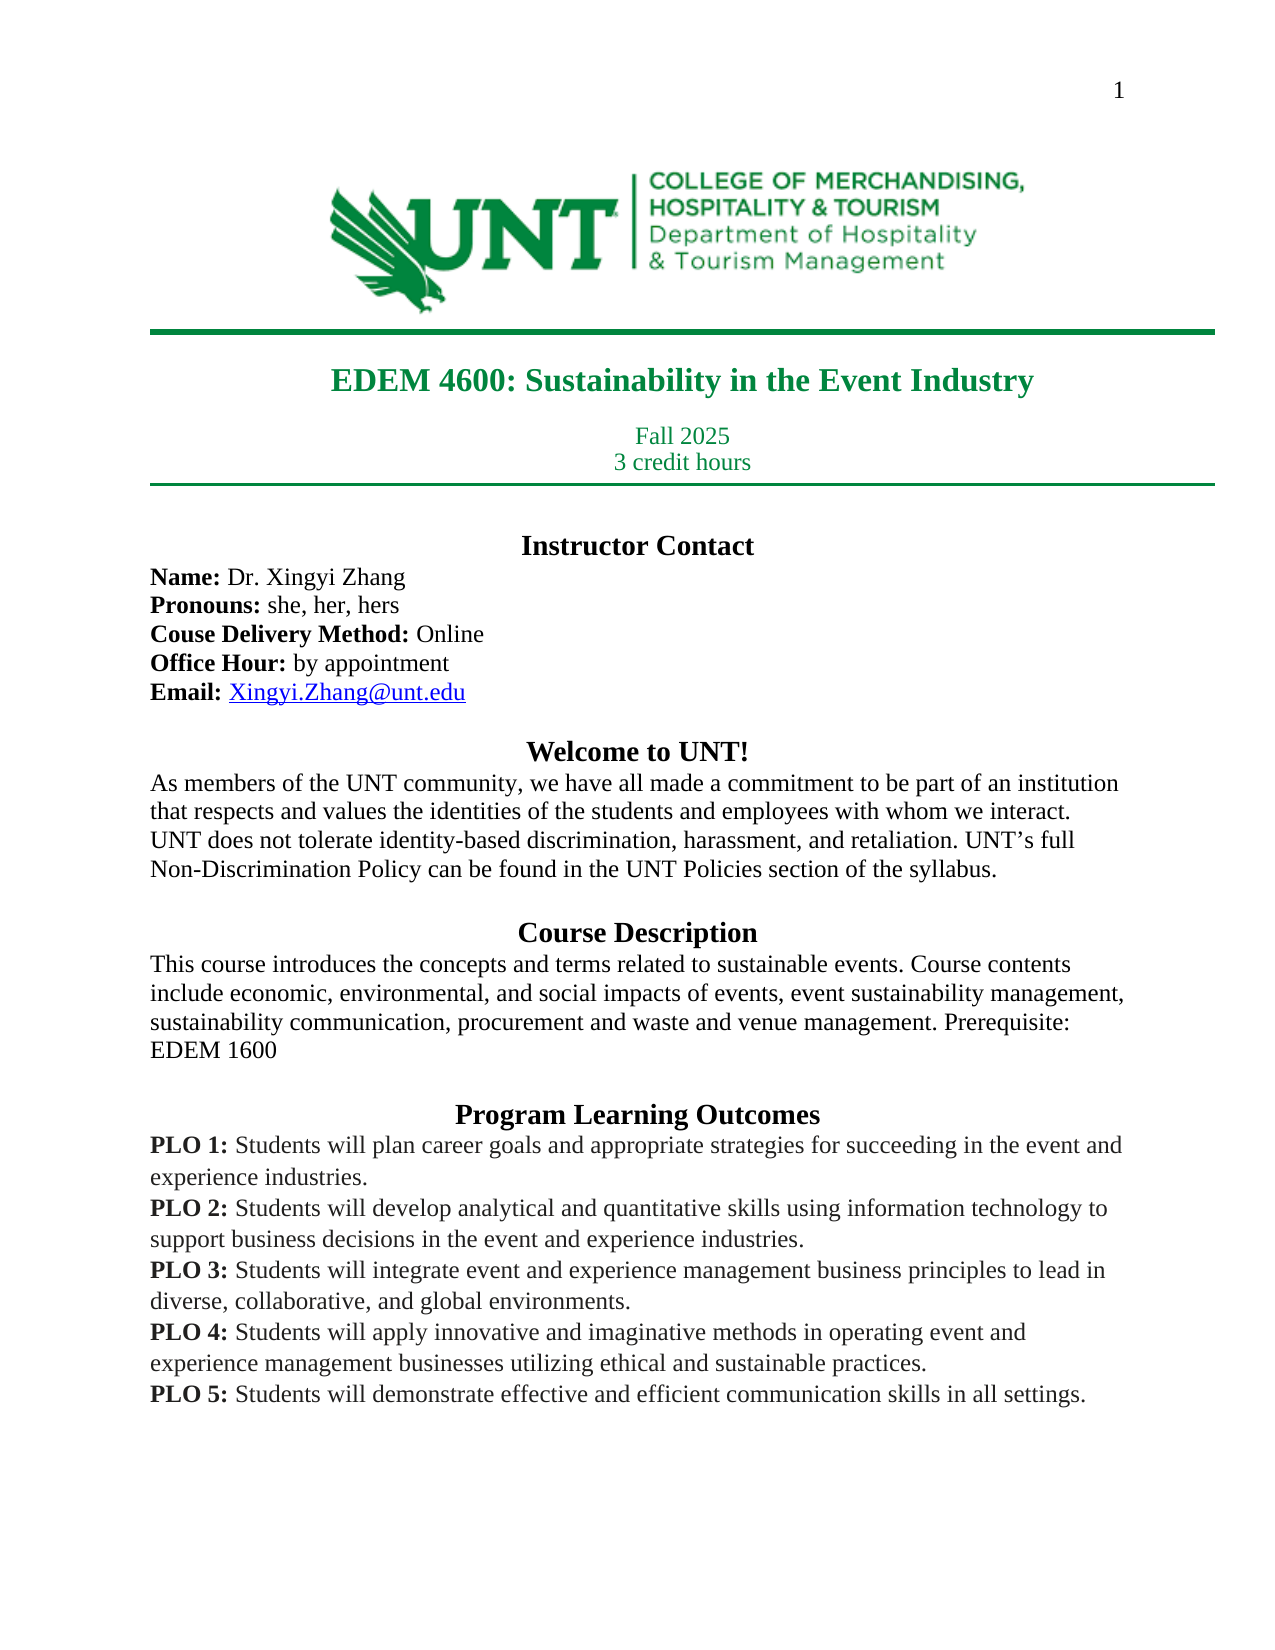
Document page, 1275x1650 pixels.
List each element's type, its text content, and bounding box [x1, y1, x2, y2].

text Name: Dr. Xingyi Zhang [150, 562, 1125, 590]
text PLO 1: Students will plan career goals and appropriate strategies for succeeding in the event and experience industries. [150, 1131, 1125, 1190]
table_header [150, 150, 1215, 329]
text Email: Xingyi.Zhang@unt.edu [150, 677, 1125, 705]
text Office Hour: by appointment [150, 648, 1125, 677]
text Pronouns: she, her, hers [150, 590, 1125, 619]
text PLO 4: Students will apply innovative and imaginative methods in operating event and experience management businesses utilizing ethical and sustainable practices. [150, 1317, 1125, 1377]
text Couse Delivery Method: Online [150, 619, 1125, 648]
picture [307, 157, 1058, 322]
text PLO 3: Students will integrate event and experience management business principles to lead in diverse, collaborative, and global environments. [150, 1255, 1125, 1314]
text PLO 2: Students will develop analytical and quantitative skills using information technology to support business decisions in the event and experience industries. [150, 1193, 1125, 1252]
text As members of the UNT community, we have all made a commitment to be part of an institution that respects and values the identities of the students and employees with whom we interact. UNT does not tolerate identity-based discrimination, harassment, and retaliation. UNT’s full Non-Discrimination Policy can be found in the UNT Policies section of the syllabus. [150, 768, 1125, 883]
subtitle Course Description [150, 916, 1125, 949]
table_cell EDEM 4600: Sustainability in the Event Industry Fall 2025 3 credit hours [150, 335, 1215, 483]
subtitle Program Learning Outcomes [150, 1097, 1125, 1131]
subtitle Welcome to UNT! [150, 734, 1125, 768]
subtitle This course introduces the concepts and terms related to sustainable events. Course contents include economic, environmental, and social impacts of events, event sustainability management, sustainability communication, procurement and waste and venue management. Prerequisite: EDEM 1600 [150, 949, 1125, 1064]
text PLO 5: Students will demonstrate effective and efficient communication skills in all settings. [150, 1379, 1125, 1408]
subtitle Instructor Contact [150, 528, 1125, 562]
